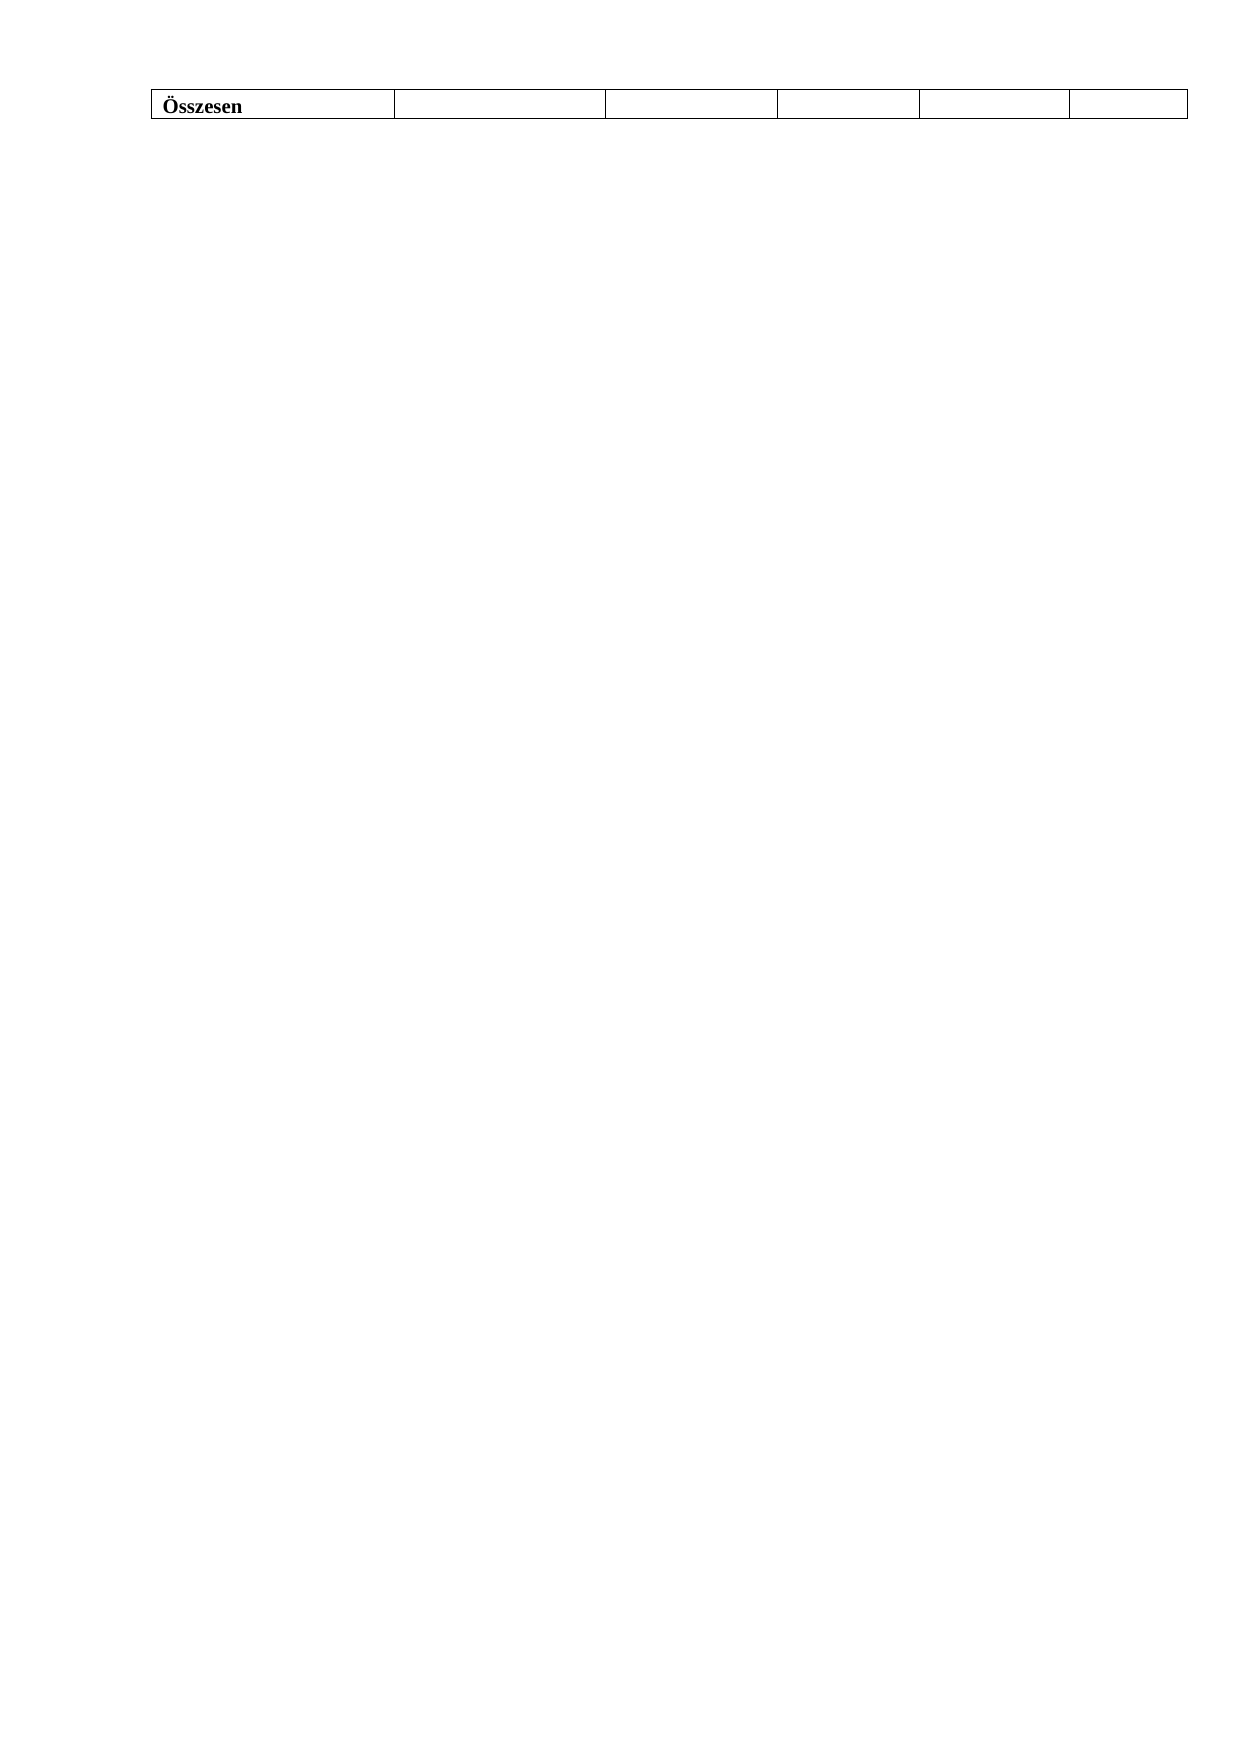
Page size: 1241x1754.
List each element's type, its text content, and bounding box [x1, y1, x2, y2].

table_cell [606, 90, 777, 118]
table_cell [1070, 90, 1187, 118]
table_cell [778, 90, 919, 118]
table_cell Összesen [152, 90, 394, 118]
table_cell [920, 90, 1069, 118]
table_cell [395, 90, 605, 118]
